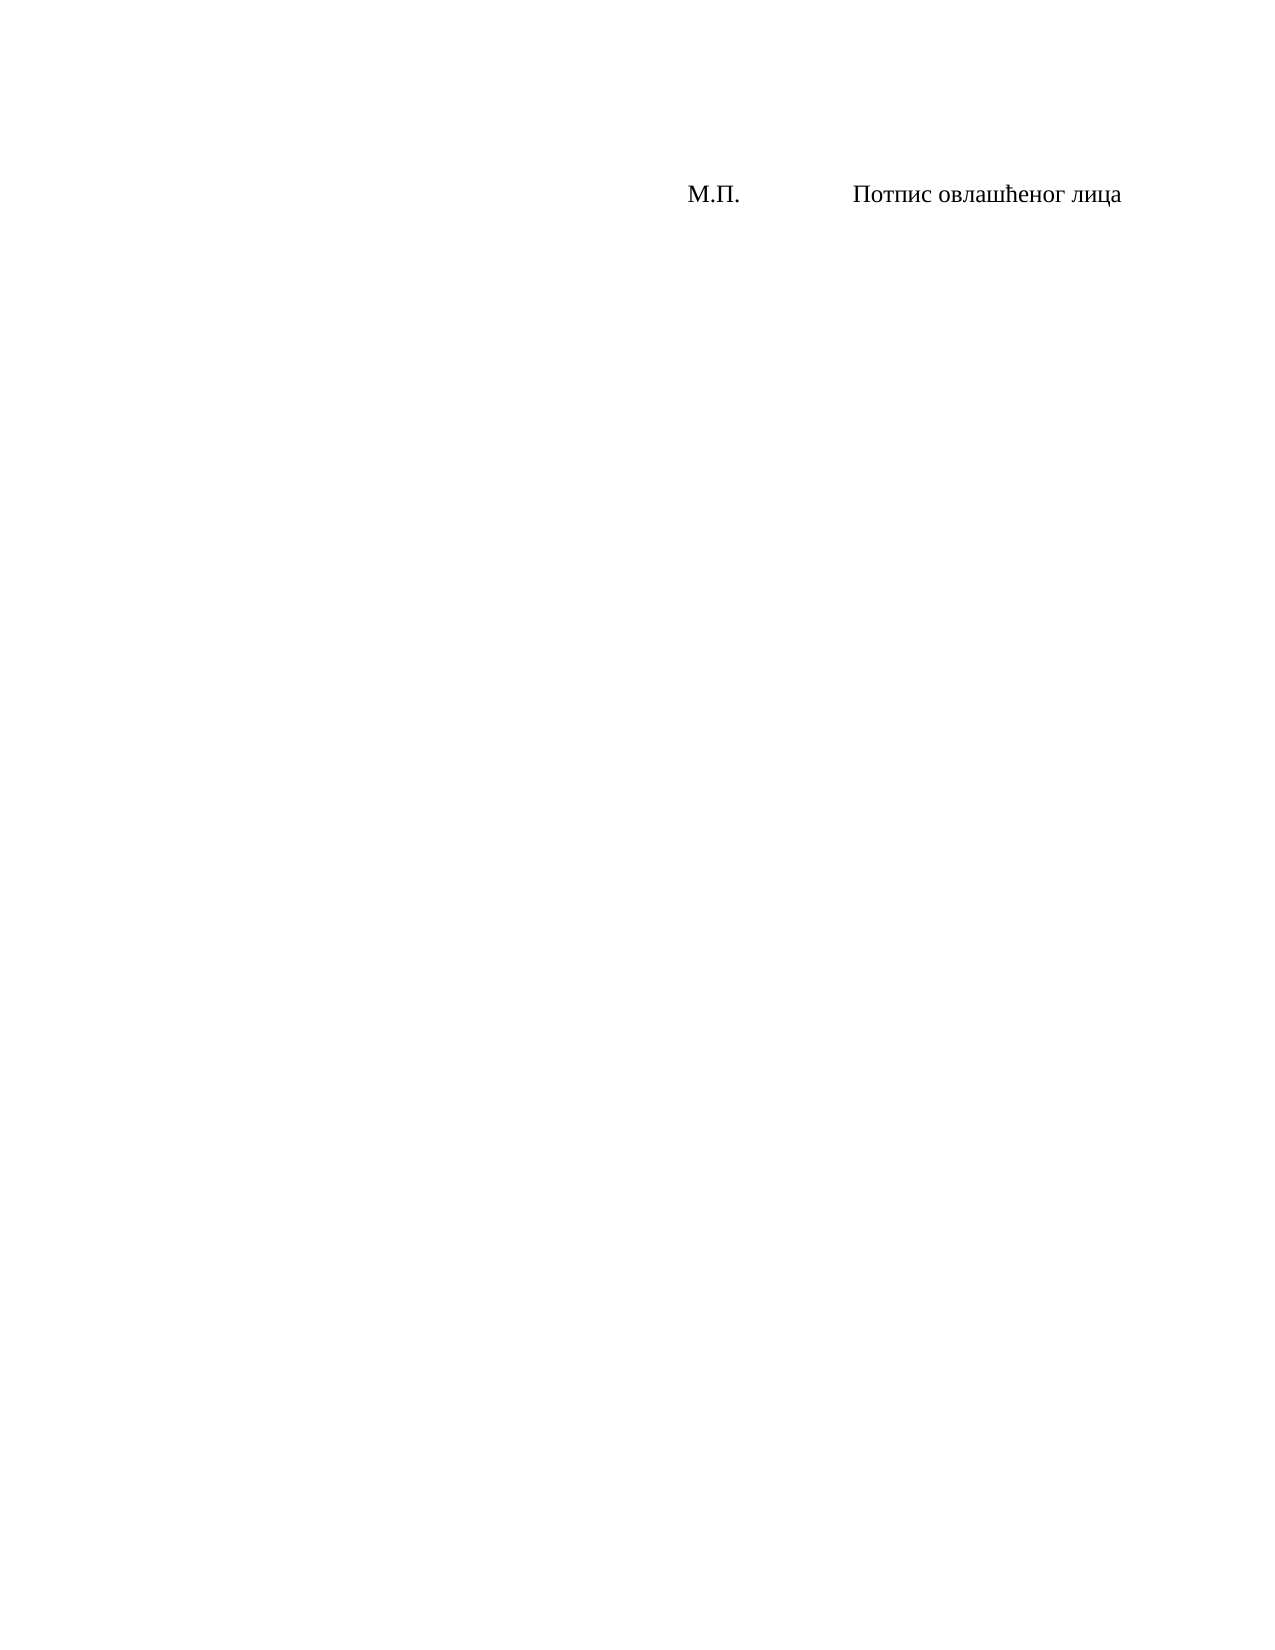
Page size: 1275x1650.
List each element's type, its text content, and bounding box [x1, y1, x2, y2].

text М.П. Потпис овлашћеног лица [150, 179, 1125, 207]
